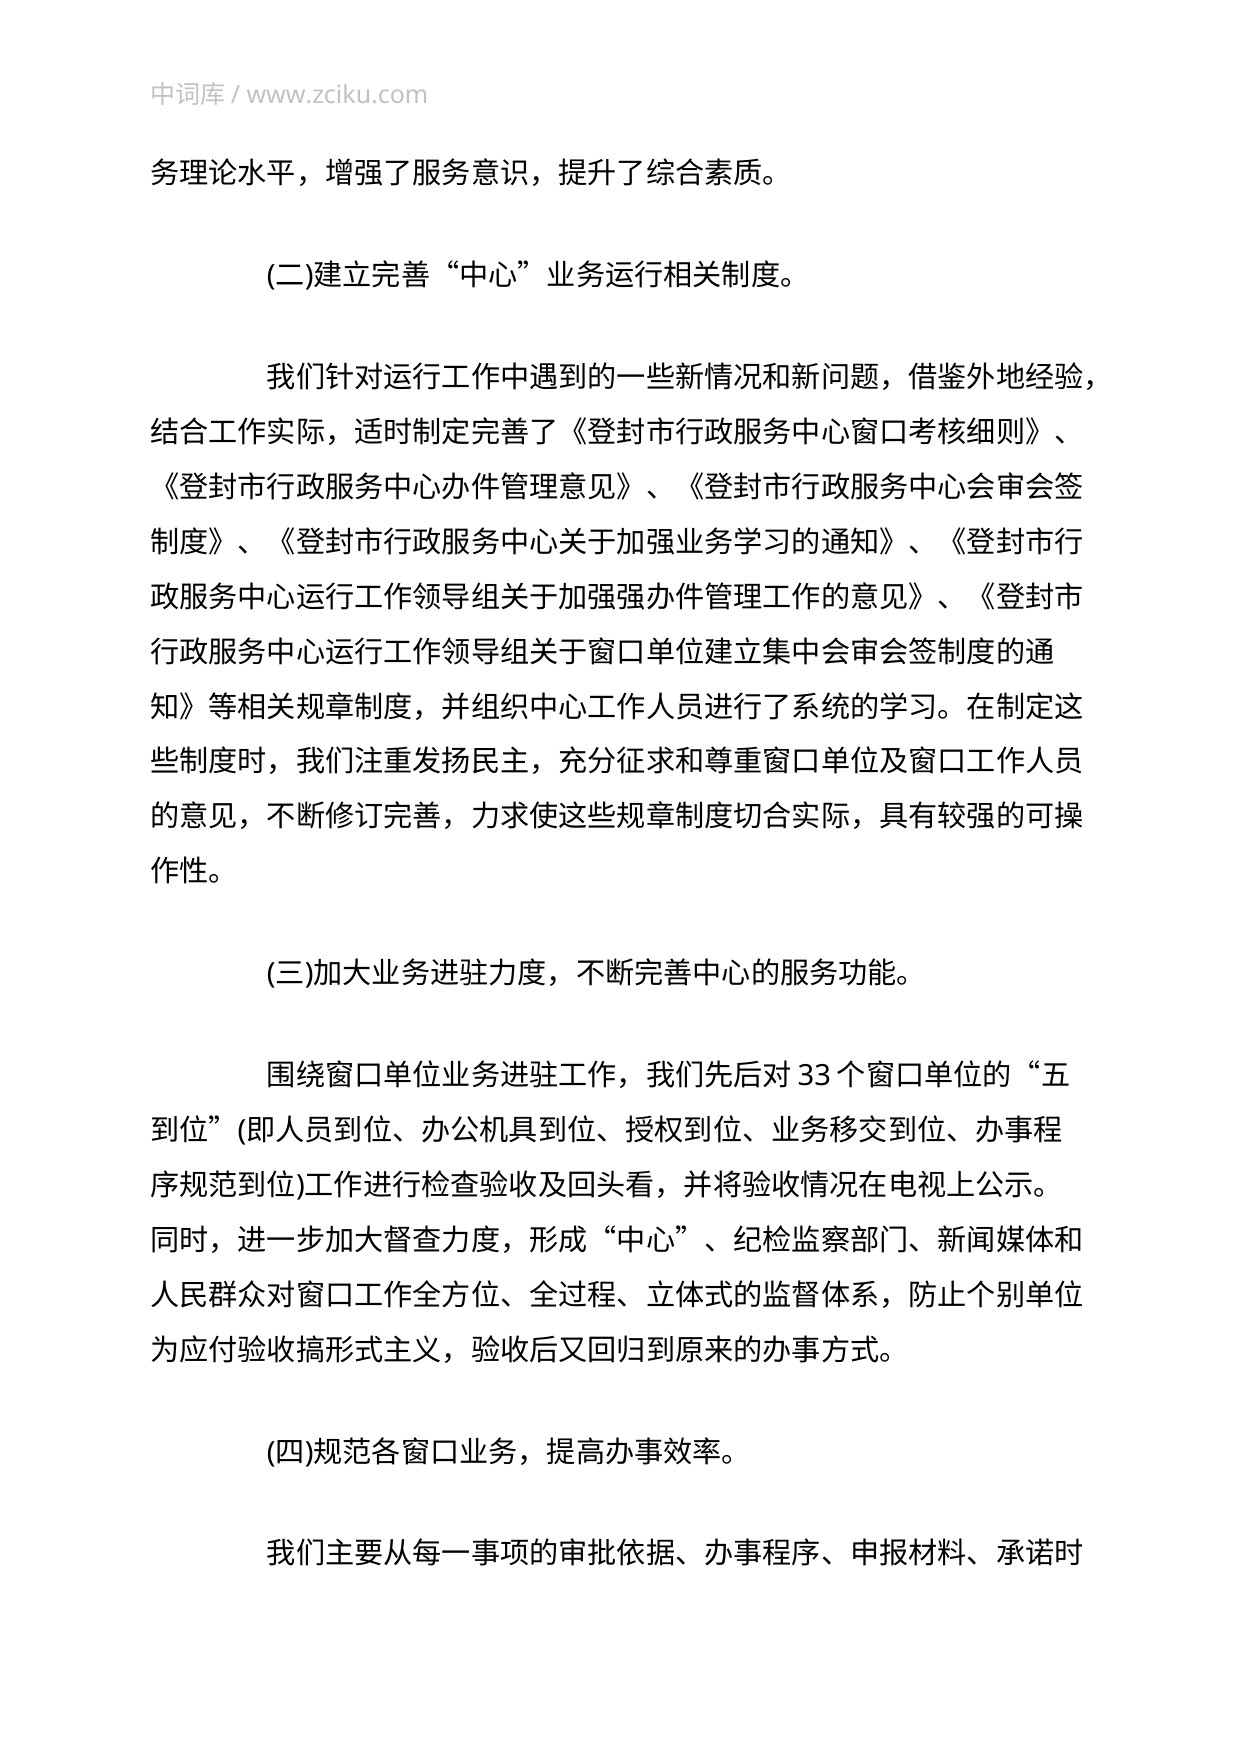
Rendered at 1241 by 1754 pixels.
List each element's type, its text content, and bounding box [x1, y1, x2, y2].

text 我们针对运行工作中遇到的一些新情况和新问题，借鉴外地经验，结合工作实际，适时制定完善了《登封市行政服务中心窗口考核细则》、《登封市行政服务中心办件管理意见》、《登封市行政服务中心会审会签制度》、《登封市行政服务中心关于加强业务学习的通知》、《登封市行政服务中心运行工作领导组关于加强强办件管理工作的意见》、《登封市行政服务中心运行工作领导组关于窗口单位建立集中会审会签制度的通知》等相关规章制度，并组织中心工作人员进行了系统的学习。在制定这些制度时，我们注重发扬民主，充分征求和尊重窗口单位及窗口工作人员的意见，不断修订完善，力求使这些规章制度切合实际，具有较强的可操作性。 [150, 354, 1090, 890]
text (三)加大业务进驻力度，不断完善中心的服务功能。 [150, 949, 1090, 992]
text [150, 1530, 1090, 1572]
text (四)规范各窗口业务，提高办事效率。 [150, 1428, 1090, 1471]
text (二)建立完善“中心”业务运行相关制度。 [150, 252, 1090, 294]
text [150, 150, 1090, 192]
text 围绕窗口单位业务进驻工作，我们先后对33个窗口单位的“五到位”(即人员到位、办公机具到位、授权到位、业务移交到位、办事程序规范到位)工作进行检查验收及回头看，并将验收情况在电视上公示。同时，进一步加大督查力度，形成“中心”、纪检监察部门、新闻媒体和人民群众对窗口工作全方位、全过程、立体式的监督体系，防止个别单位为应付验收搞形式主义，验收后又回归到原来的办事方式。 [150, 1052, 1090, 1369]
